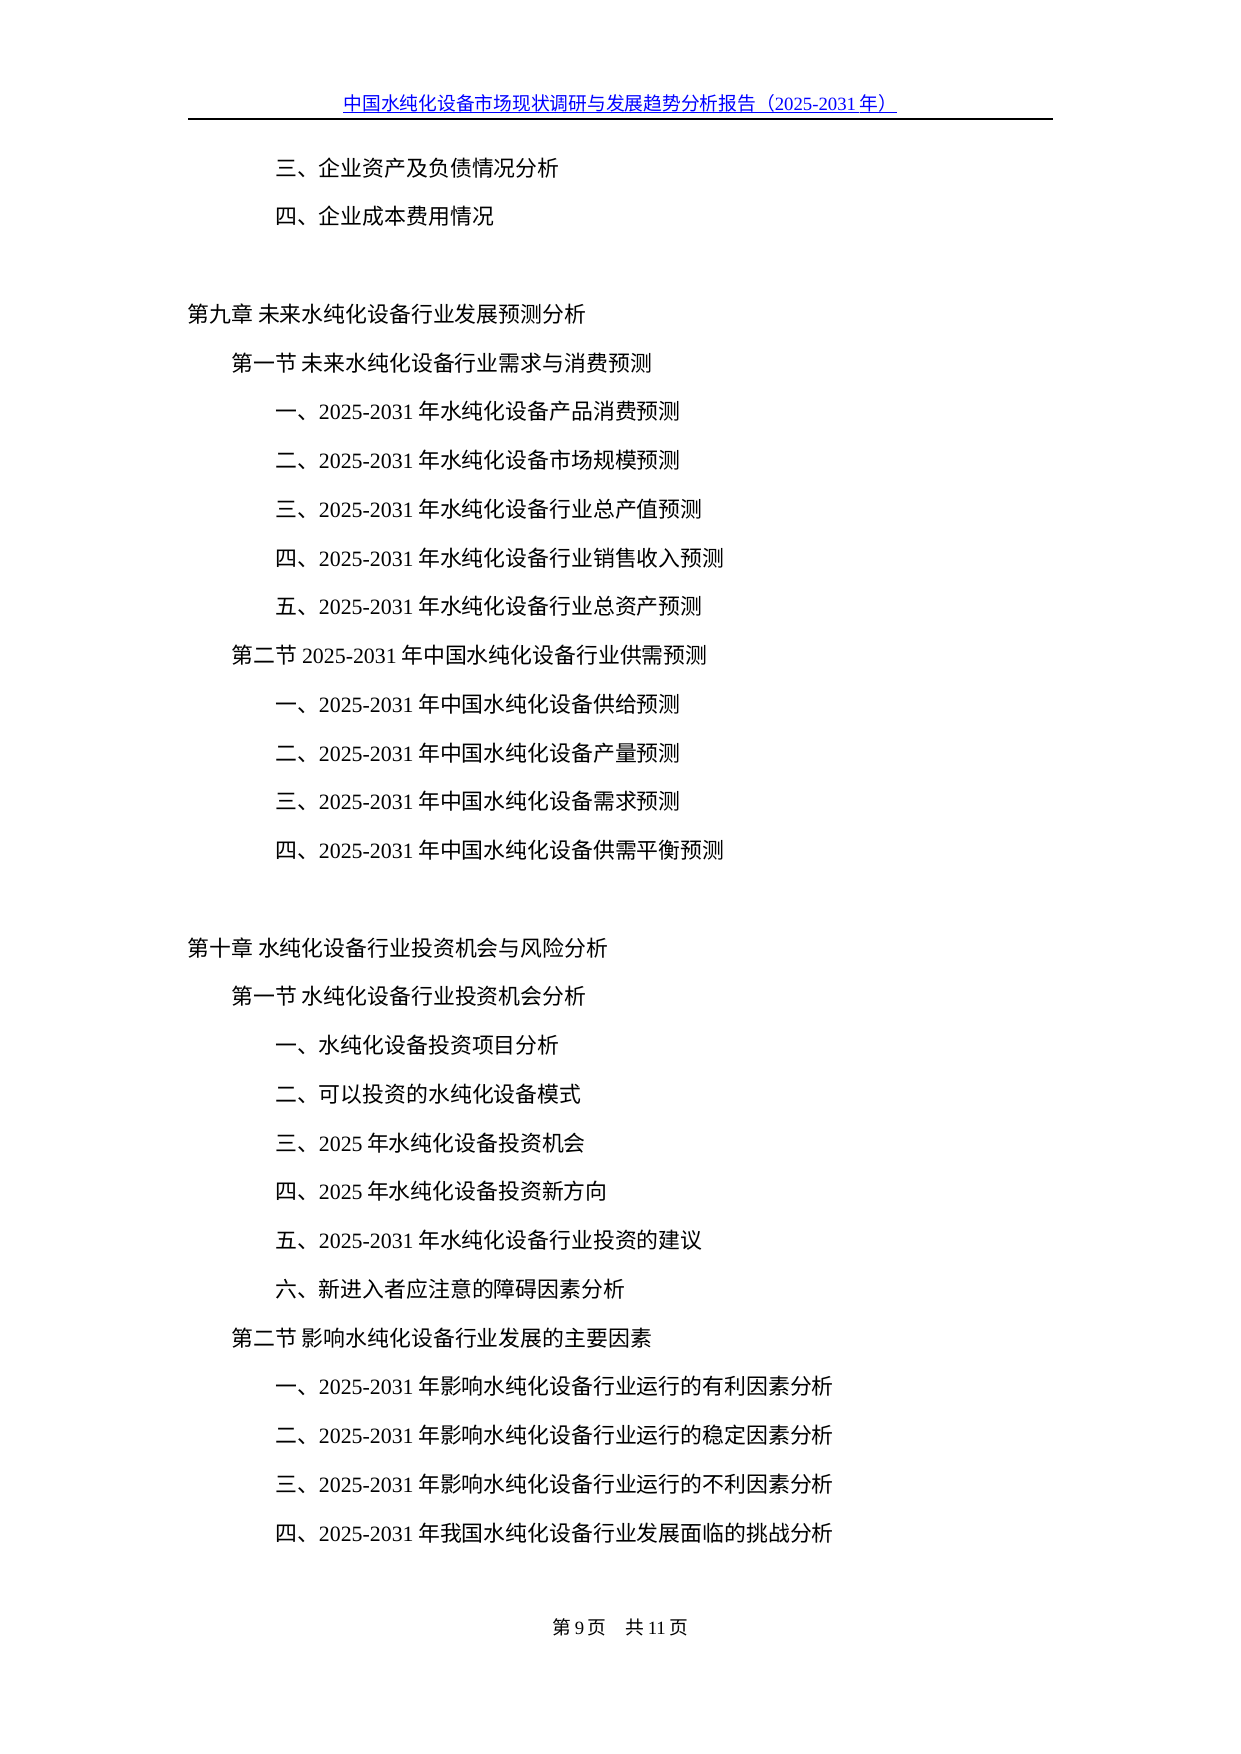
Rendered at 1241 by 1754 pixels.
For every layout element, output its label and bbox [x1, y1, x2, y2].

text [187, 150, 1053, 1548]
